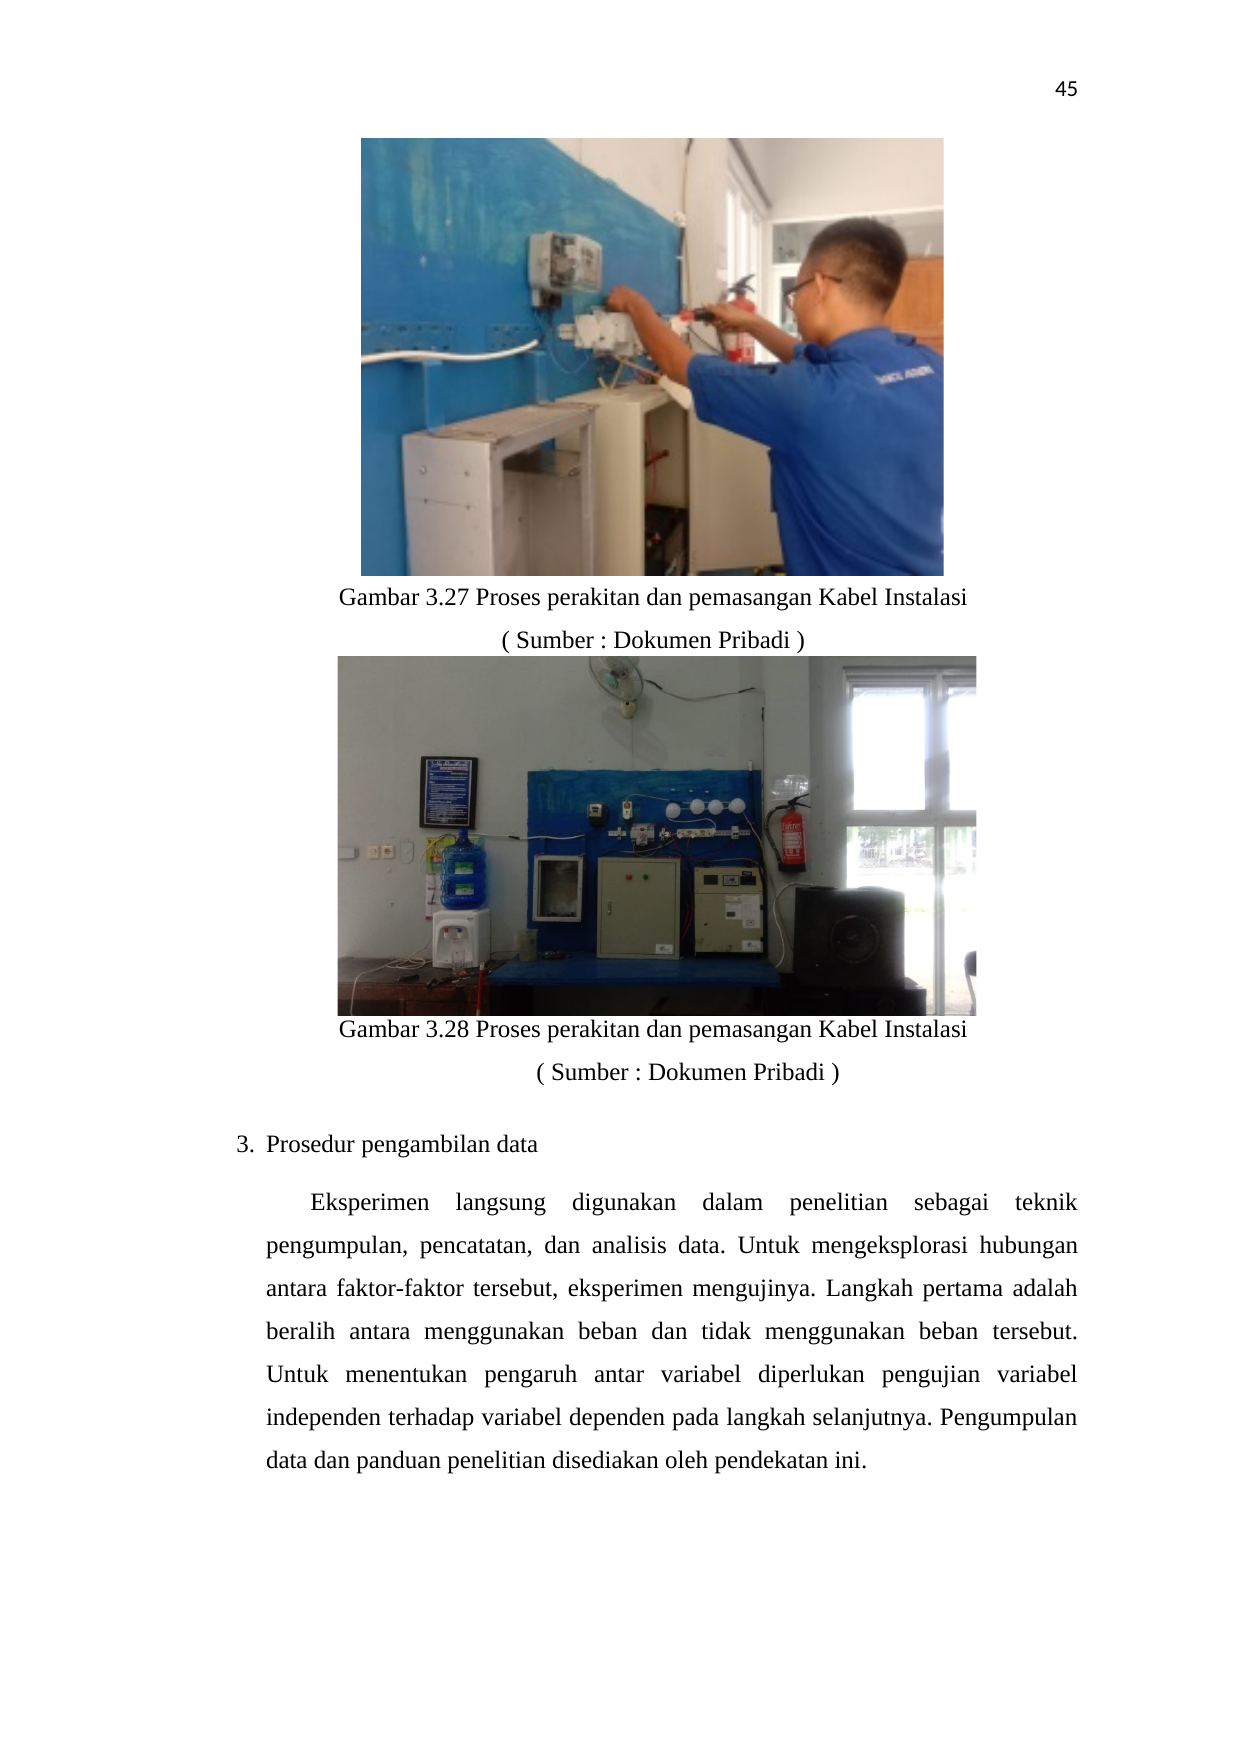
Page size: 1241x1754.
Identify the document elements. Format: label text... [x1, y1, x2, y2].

list Gambar 3.28 Proses perakitan dan pemasangan Kabel Instalasi [228, 1014, 1078, 1043]
picture [361, 138, 944, 576]
text Eksperimen langsung digunakan dalam penelitian sebagai teknik pengumpulan, pencatatan, dan analisis data. Untuk mengeksplorasi hubungan antara faktor-faktor tersebut, eksperimen mengujinya. Langkah pertama adalah beralih antara menggunakan beban dan tidak menggunakan beban tersebut. Untuk menentukan pengaruh antar variabel diperlukan pengujian variabel independen terhadap variabel dependen pada langkah selanjutnya. Pengumpulan data dan panduan penelitian disediakan oleh pendekatan ini. [266, 1187, 1078, 1474]
picture [337, 656, 977, 1014]
list Prosedur pengambilan data [236, 1129, 1078, 1158]
list ( Sumber : Dokumen Pribadi ) [228, 625, 1078, 654]
list ( Sumber : Dokumen Pribadi ) [491, 1057, 1078, 1086]
list Gambar 3.27 Proses perakitan dan pemasangan Kabel Instalasi [228, 582, 1078, 611]
